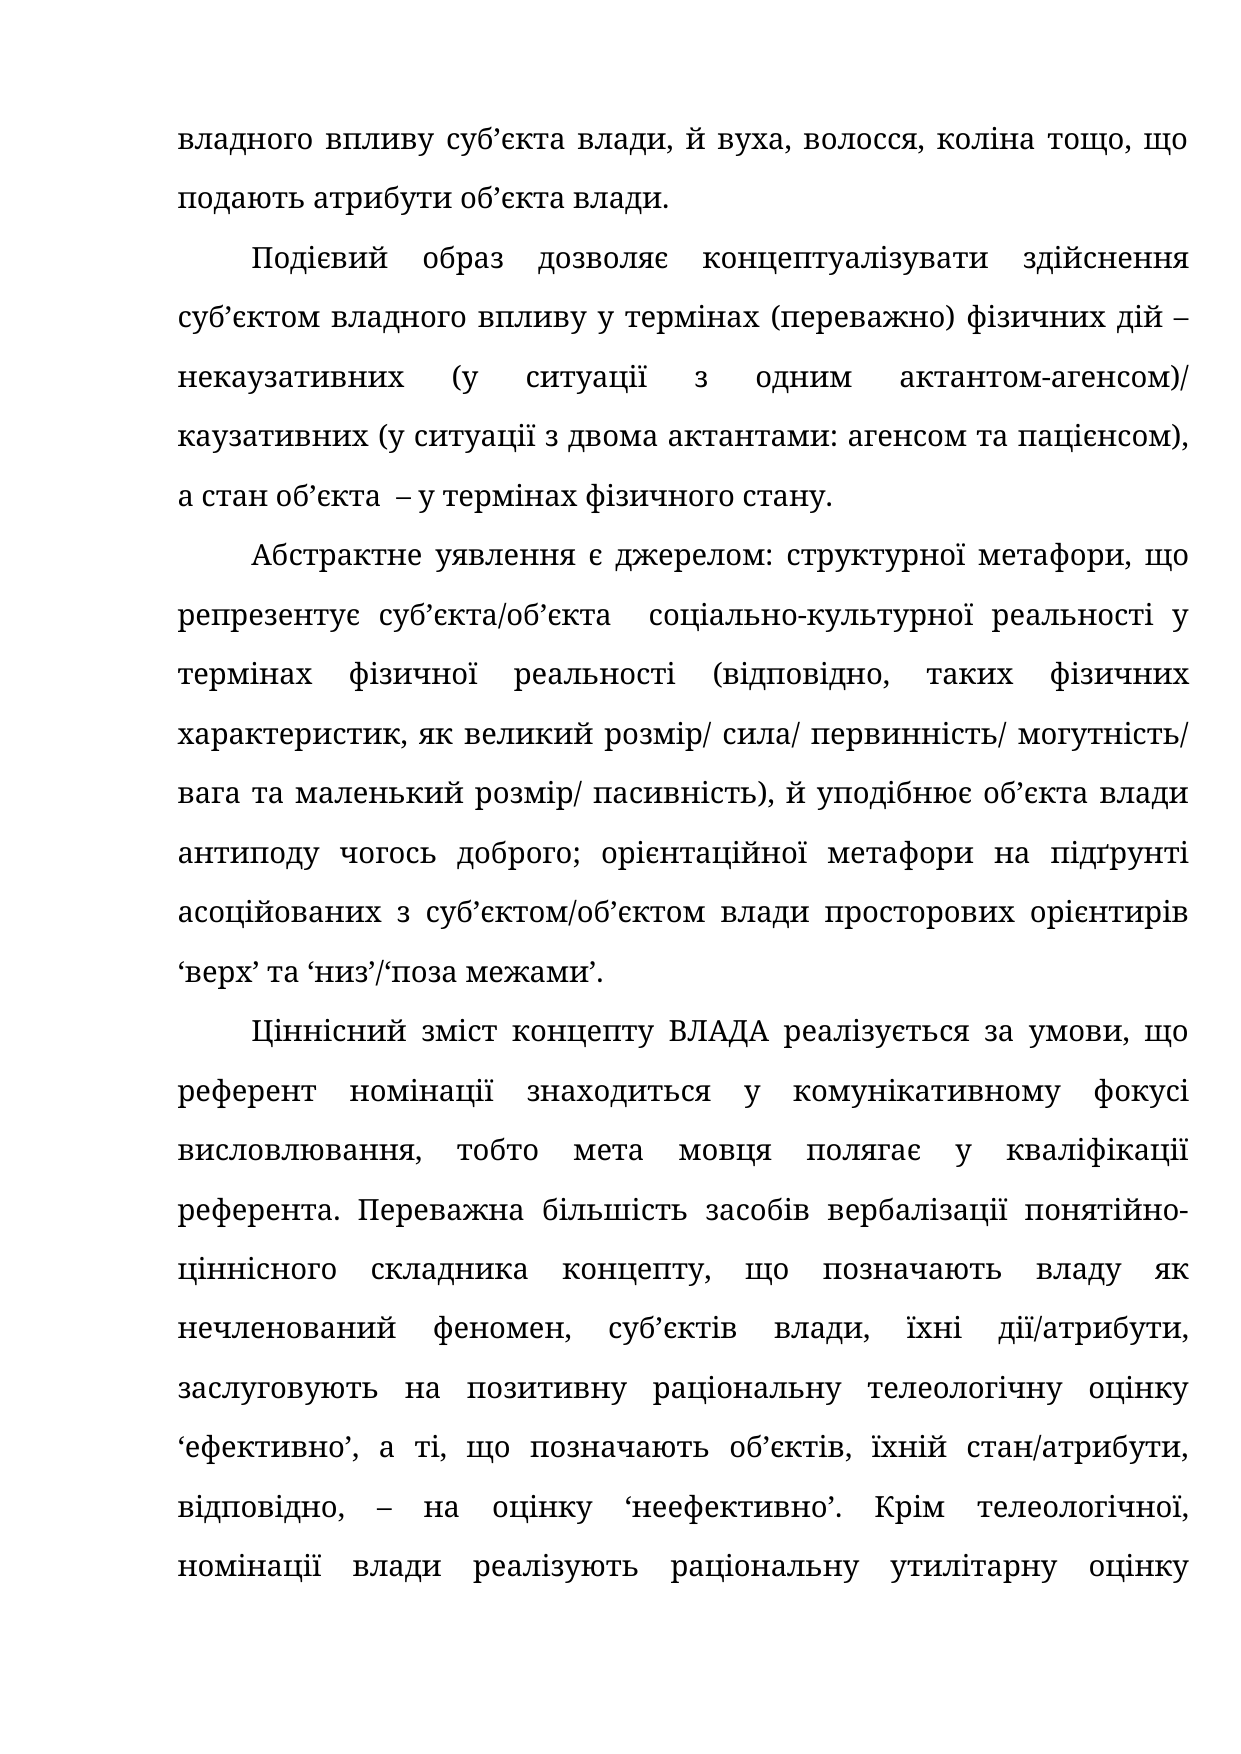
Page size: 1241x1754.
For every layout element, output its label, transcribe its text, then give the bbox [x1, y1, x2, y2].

text Подієвий образ дозволяє концептуалізувати здійснення суб’єктом владного впливу у термінах (переважно) фізичних дій – некаузативних (у ситуації з одним актантом-агенсом)/ каузативних (у ситуації з двома актантами: агенсом та пацієнсом), а стан об’єкта – у термінах фізичного стану. [177, 237, 1190, 515]
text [177, 1010, 1190, 1585]
text Абстрактне уявлення є джерелом: структурної метафори, що репрезентує суб’єкта/об’єкта соціально-культурної реальності у термінах фізичної реальності (відповідно, таких фізичних характеристик, як великий розмір/ сила/ первинність/ могутність/ вага та маленький розмір/ пасивність), й уподібнює об’єкта влади антиподу чогось доброго; орієнтаційної метафори на підґрунті асоційованих з суб’єктом/об’єктом влади просторових орієнтирів ‘верх’ та ‘низ’/‘поза межами’. [177, 534, 1190, 991]
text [177, 118, 1190, 217]
